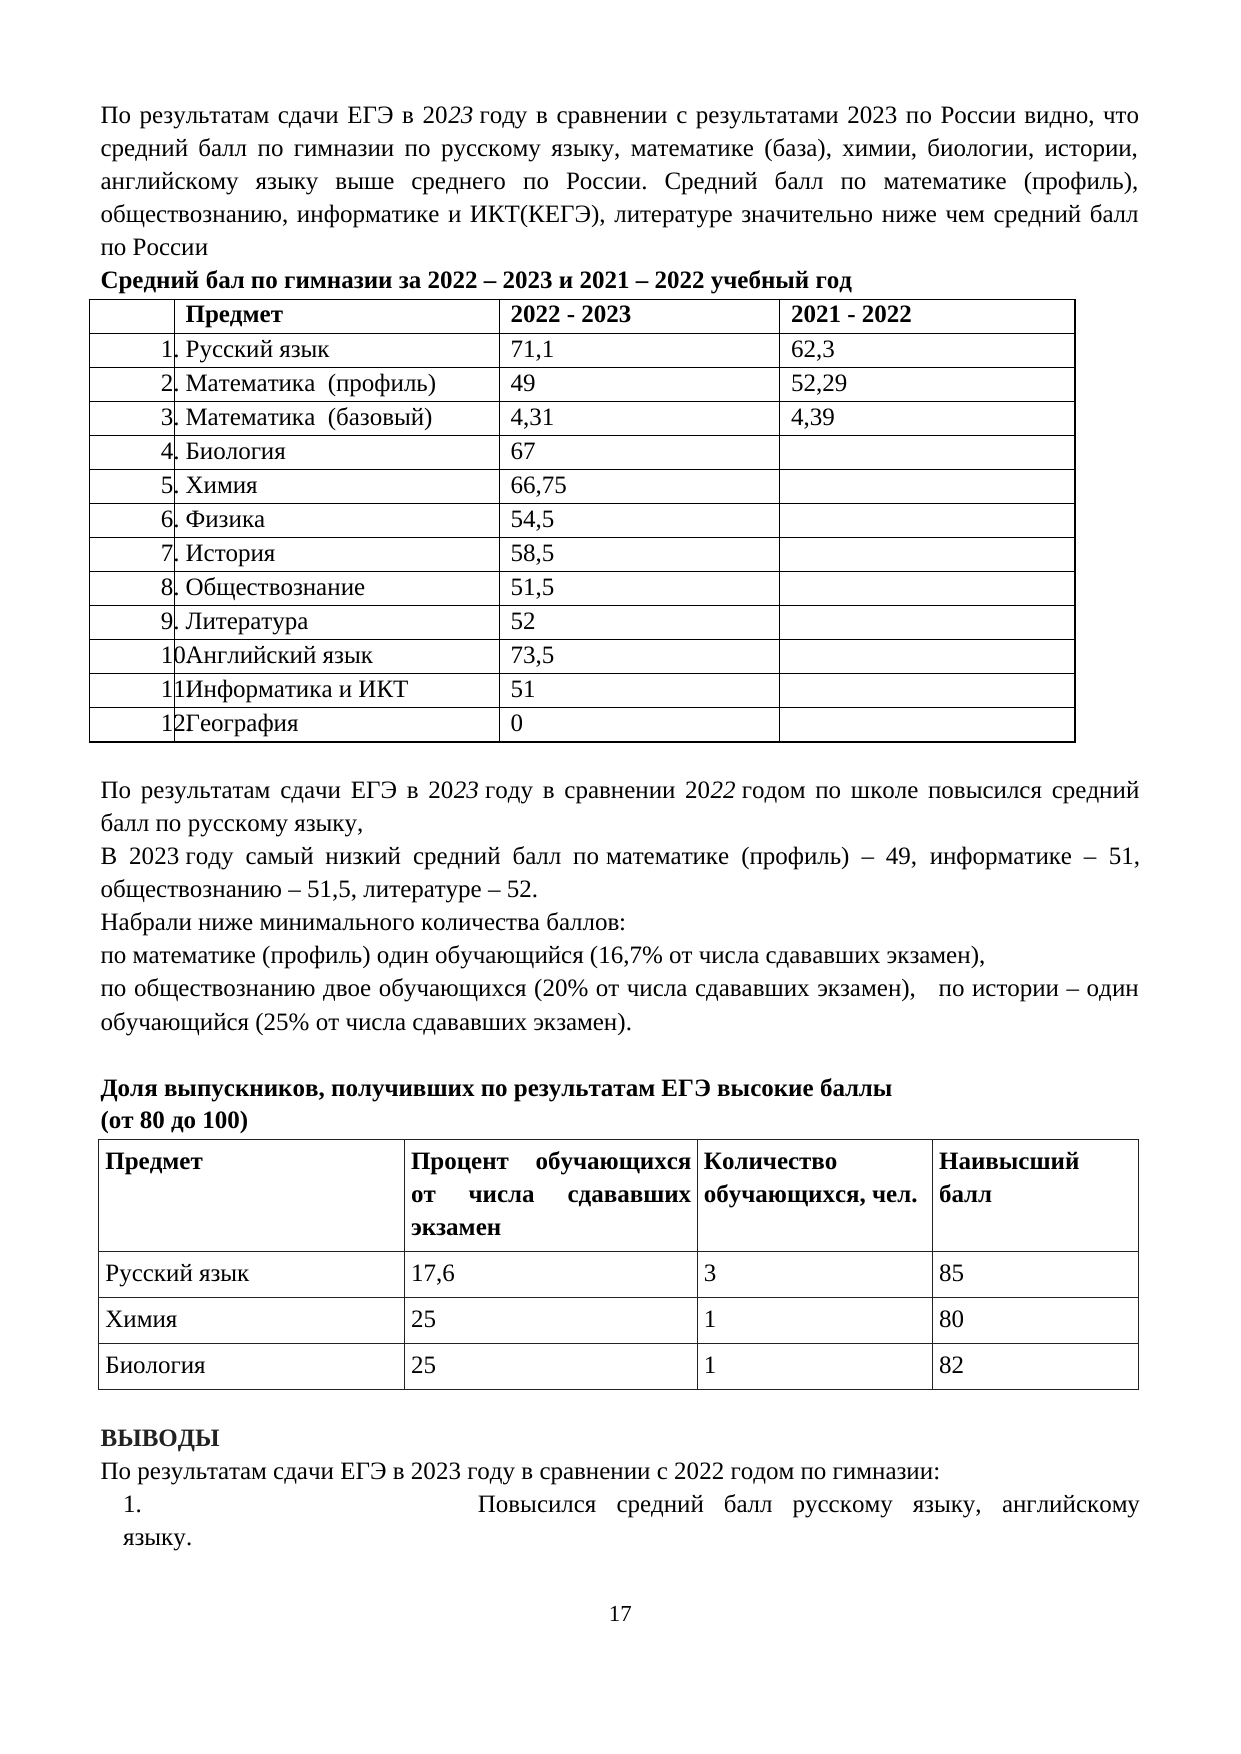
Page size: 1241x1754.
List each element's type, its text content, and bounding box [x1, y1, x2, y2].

text Средний бал по гимназии за 2022 – 2023 и 2021 – 2022 учебный год [100, 266, 1140, 294]
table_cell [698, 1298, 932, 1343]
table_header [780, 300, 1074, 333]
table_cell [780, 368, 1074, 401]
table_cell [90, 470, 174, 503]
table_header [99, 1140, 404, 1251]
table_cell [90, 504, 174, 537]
text По результатам сдачи ЕГЭ в 2023 году в сравнении с 2022 годом по гимназии: [100, 1456, 1140, 1485]
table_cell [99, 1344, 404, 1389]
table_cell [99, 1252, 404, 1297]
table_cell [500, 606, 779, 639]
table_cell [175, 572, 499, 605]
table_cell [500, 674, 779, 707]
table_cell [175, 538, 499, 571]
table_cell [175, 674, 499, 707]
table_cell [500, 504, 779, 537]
text По результатам сдачи ЕГЭ в 2023 году в сравнении 2022 годом по школе повысился средний балл по русскому языку, [100, 775, 1140, 837]
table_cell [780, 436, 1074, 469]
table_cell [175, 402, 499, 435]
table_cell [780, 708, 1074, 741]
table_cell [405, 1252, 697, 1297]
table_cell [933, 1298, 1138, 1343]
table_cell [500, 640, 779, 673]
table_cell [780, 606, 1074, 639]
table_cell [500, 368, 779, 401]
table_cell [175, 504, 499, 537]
text Набрали ниже минимального количества баллов: [100, 907, 1140, 936]
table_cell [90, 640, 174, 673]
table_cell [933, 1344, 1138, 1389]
text по математике (профиль) один обучающийся (16,7% от числа сдававших экзамен), [100, 941, 1140, 969]
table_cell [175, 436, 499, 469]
text по обществознанию двое обучающихся (20% от числа сдававших экзамен), по истории – один обучающийся (25% от числа сдававших экзамен). [100, 973, 1140, 1035]
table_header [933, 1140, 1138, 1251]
text Доля выпускников, получивших по результатам ЕГЭ высокие баллы [100, 1073, 1140, 1101]
text (от 80 до 100) [100, 1106, 1140, 1134]
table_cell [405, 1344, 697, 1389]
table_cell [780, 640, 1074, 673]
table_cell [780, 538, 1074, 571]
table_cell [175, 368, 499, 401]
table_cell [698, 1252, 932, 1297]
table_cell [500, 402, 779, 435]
text ВЫВОДЫ [100, 1423, 1140, 1452]
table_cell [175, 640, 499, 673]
text По результатам сдачи ЕГЭ в 2023 году в сравнении с результатами 2023 по России видно, что средний балл по гимназии по русскому языку, математике (база), химии, биологии, истории, английскому языку выше среднего по России. Средний балл по математике (профиль), обществознанию, информатике и ИКТ(КЕГЭ), литературе значительно ниже чем средний балл по России [100, 100, 1140, 261]
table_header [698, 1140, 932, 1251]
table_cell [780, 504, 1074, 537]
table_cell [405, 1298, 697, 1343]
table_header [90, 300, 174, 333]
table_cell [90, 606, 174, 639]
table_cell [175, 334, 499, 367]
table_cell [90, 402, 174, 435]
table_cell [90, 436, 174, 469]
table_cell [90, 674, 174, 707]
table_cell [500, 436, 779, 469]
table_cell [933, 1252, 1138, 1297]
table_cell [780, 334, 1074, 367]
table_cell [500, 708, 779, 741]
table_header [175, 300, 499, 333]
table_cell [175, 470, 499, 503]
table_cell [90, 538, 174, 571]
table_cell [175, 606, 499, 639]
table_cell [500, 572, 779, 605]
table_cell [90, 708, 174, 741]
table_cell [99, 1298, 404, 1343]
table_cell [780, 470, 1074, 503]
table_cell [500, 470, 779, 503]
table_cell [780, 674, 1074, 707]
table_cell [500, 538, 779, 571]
list Повысился средний балл русскому языку, английскому языку. [123, 1489, 1140, 1551]
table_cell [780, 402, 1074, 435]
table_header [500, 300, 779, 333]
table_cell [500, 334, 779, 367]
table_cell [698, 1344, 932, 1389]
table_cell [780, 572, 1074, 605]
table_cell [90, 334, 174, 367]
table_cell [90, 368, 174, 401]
text В 2023 году самый низкий средний балл по математике (профиль) – 49, информатике – 51, обществознанию – 51,5, литературе – 52. [100, 841, 1140, 903]
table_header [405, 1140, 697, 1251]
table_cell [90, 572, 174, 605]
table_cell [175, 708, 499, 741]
